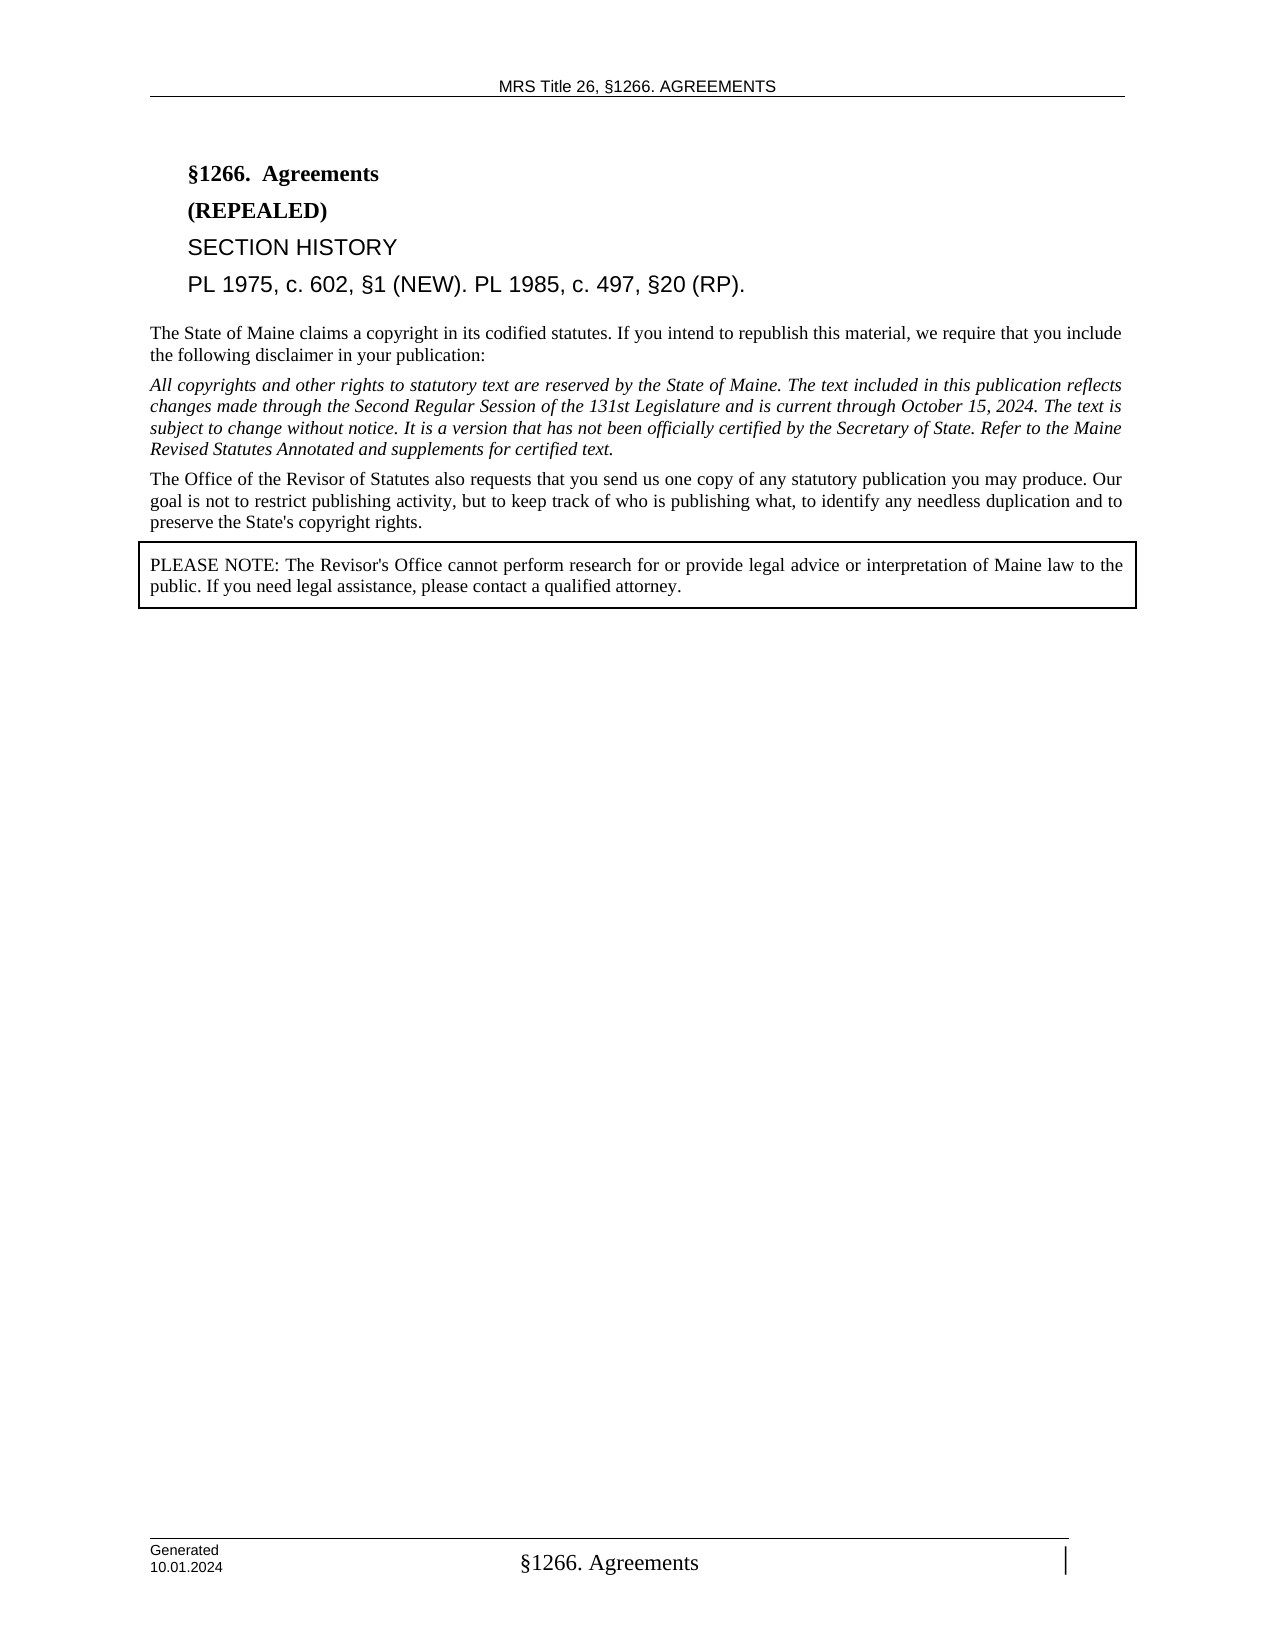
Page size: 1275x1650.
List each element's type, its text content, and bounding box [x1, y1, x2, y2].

text The Office of the Revisor of Statutes also requests that you send us one copy of any statutory publication you may produce. Our goal is not to restrict publishing activity, but to keep track of who is publishing what, to identify any needless duplication and to preserve the State's copyright rights. [150, 468, 1125, 533]
text PLEASE NOTE: The Revisor's Office cannot perform research for or provide legal advice or interpretation of Maine law to the public. If you need legal assistance, please contact a qualified attorney. [140, 543, 1135, 607]
text PL 1975, c. 602, §1 (NEW). PL 1985, c. 497, §20 (RP). [187, 271, 1125, 297]
text (REPEALED) [187, 197, 1125, 223]
text The State of Maine claims a copyright in its codified statutes. If you intend to republish this material, we require that you include the following disclaimer in your publication: [150, 322, 1125, 365]
text SECTION HISTORY [187, 234, 1125, 260]
text §1266. Agreements [187, 160, 1125, 187]
text All copyrights and other rights to statutory text are reserved by the State of Maine. The text included in this publication reflects changes made through the Second Regular Session of the 131st Legislature and is current through October 15, 2024 . The text is subject to change without notice. It is a version that has not been officially certified by the Secretary of State. Refer to the Maine Revised Statutes Annotated and supplements for certified text. [150, 373, 1125, 460]
